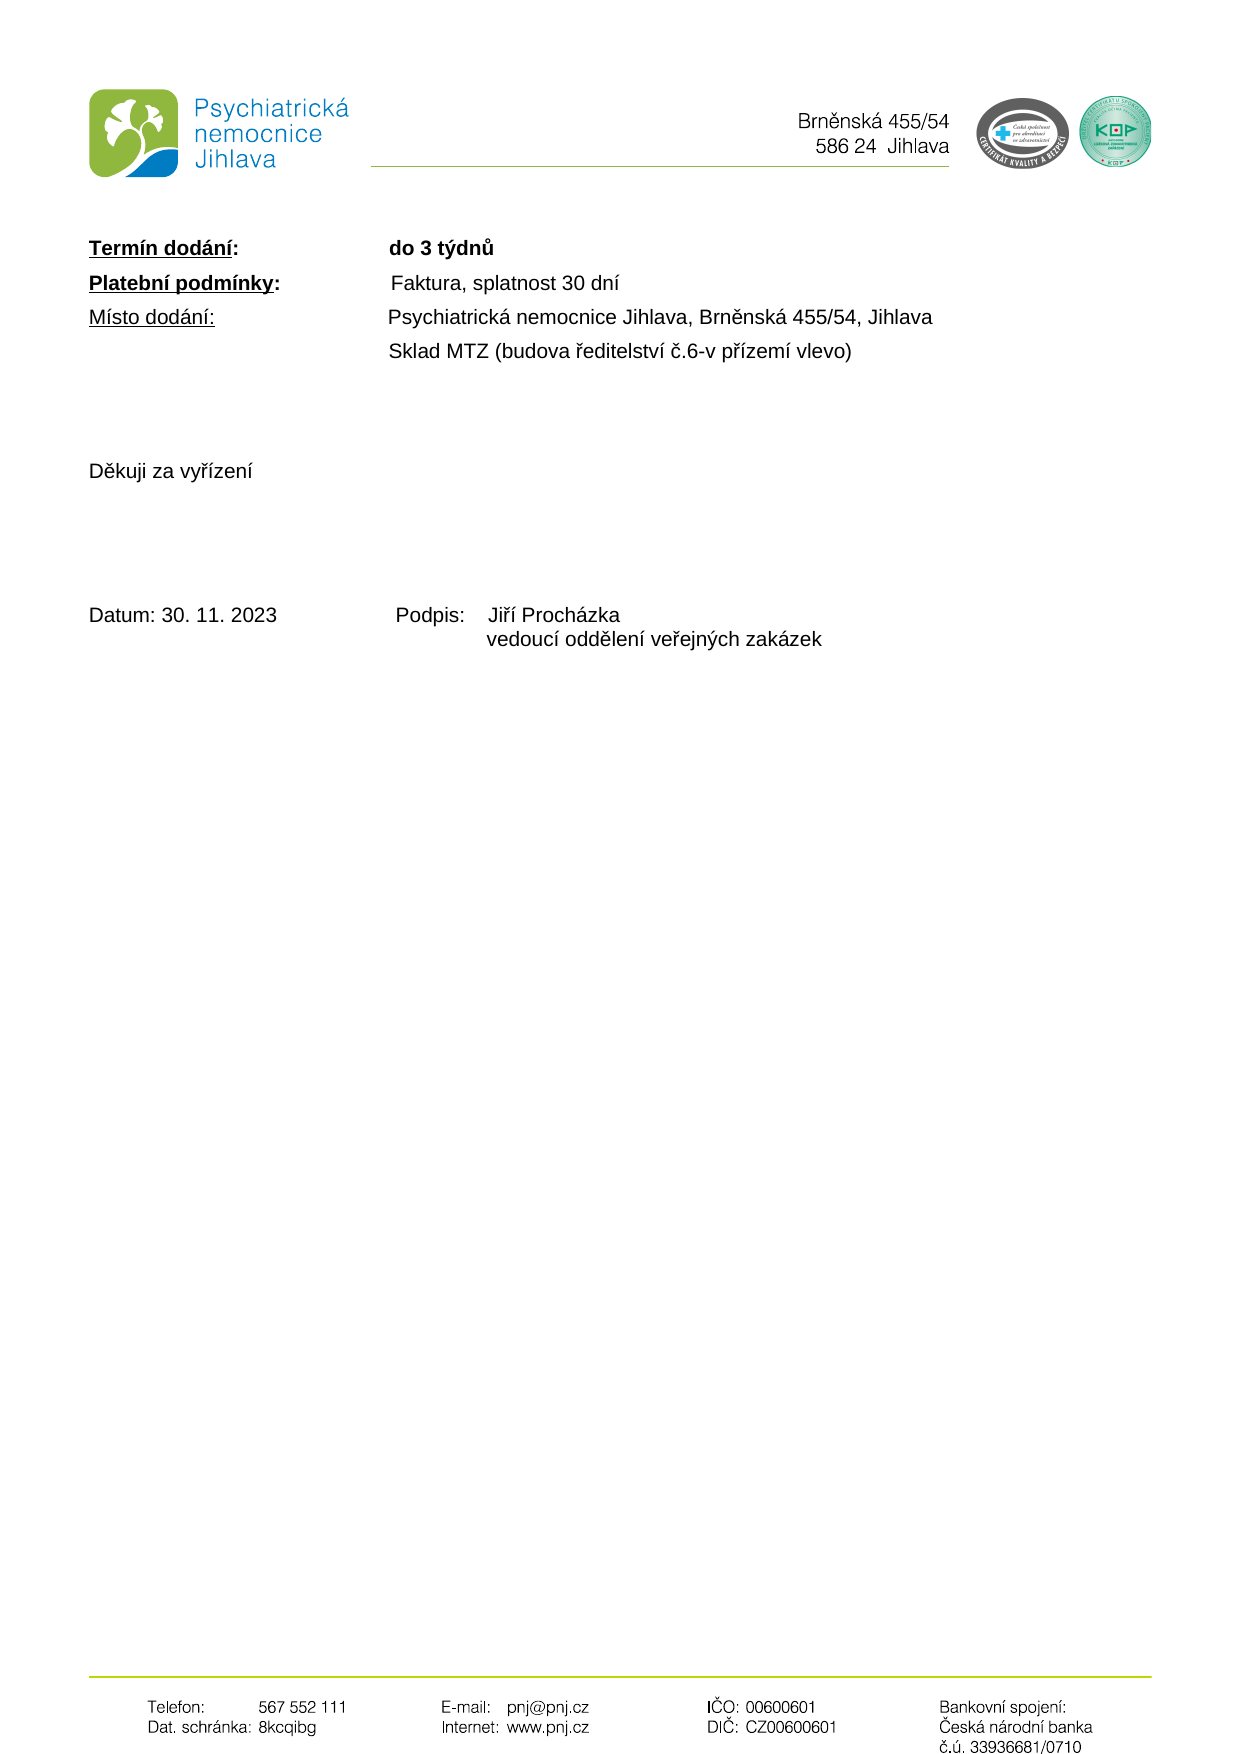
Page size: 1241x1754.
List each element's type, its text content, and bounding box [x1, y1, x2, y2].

text Děkuji za vyřízení [88, 459, 1152, 483]
text Datum: 30. 11. 2023 Podpis: Jiří Procházka [88, 603, 1152, 627]
text Platební podmínky: Faktura, splatnost 30 dní [88, 271, 1152, 294]
text Sklad MTZ (budova ředitelství č.6-v přízemí vlevo) [88, 339, 1152, 363]
text Místo dodání: Psychiatrická nemocnice Jihlava, Brněnská 455/54, Jihlava [88, 305, 1152, 329]
text Termín dodání: do 3 týdnů [88, 236, 1152, 260]
text vedoucí oddělení veřejných zakázek [88, 627, 1152, 651]
